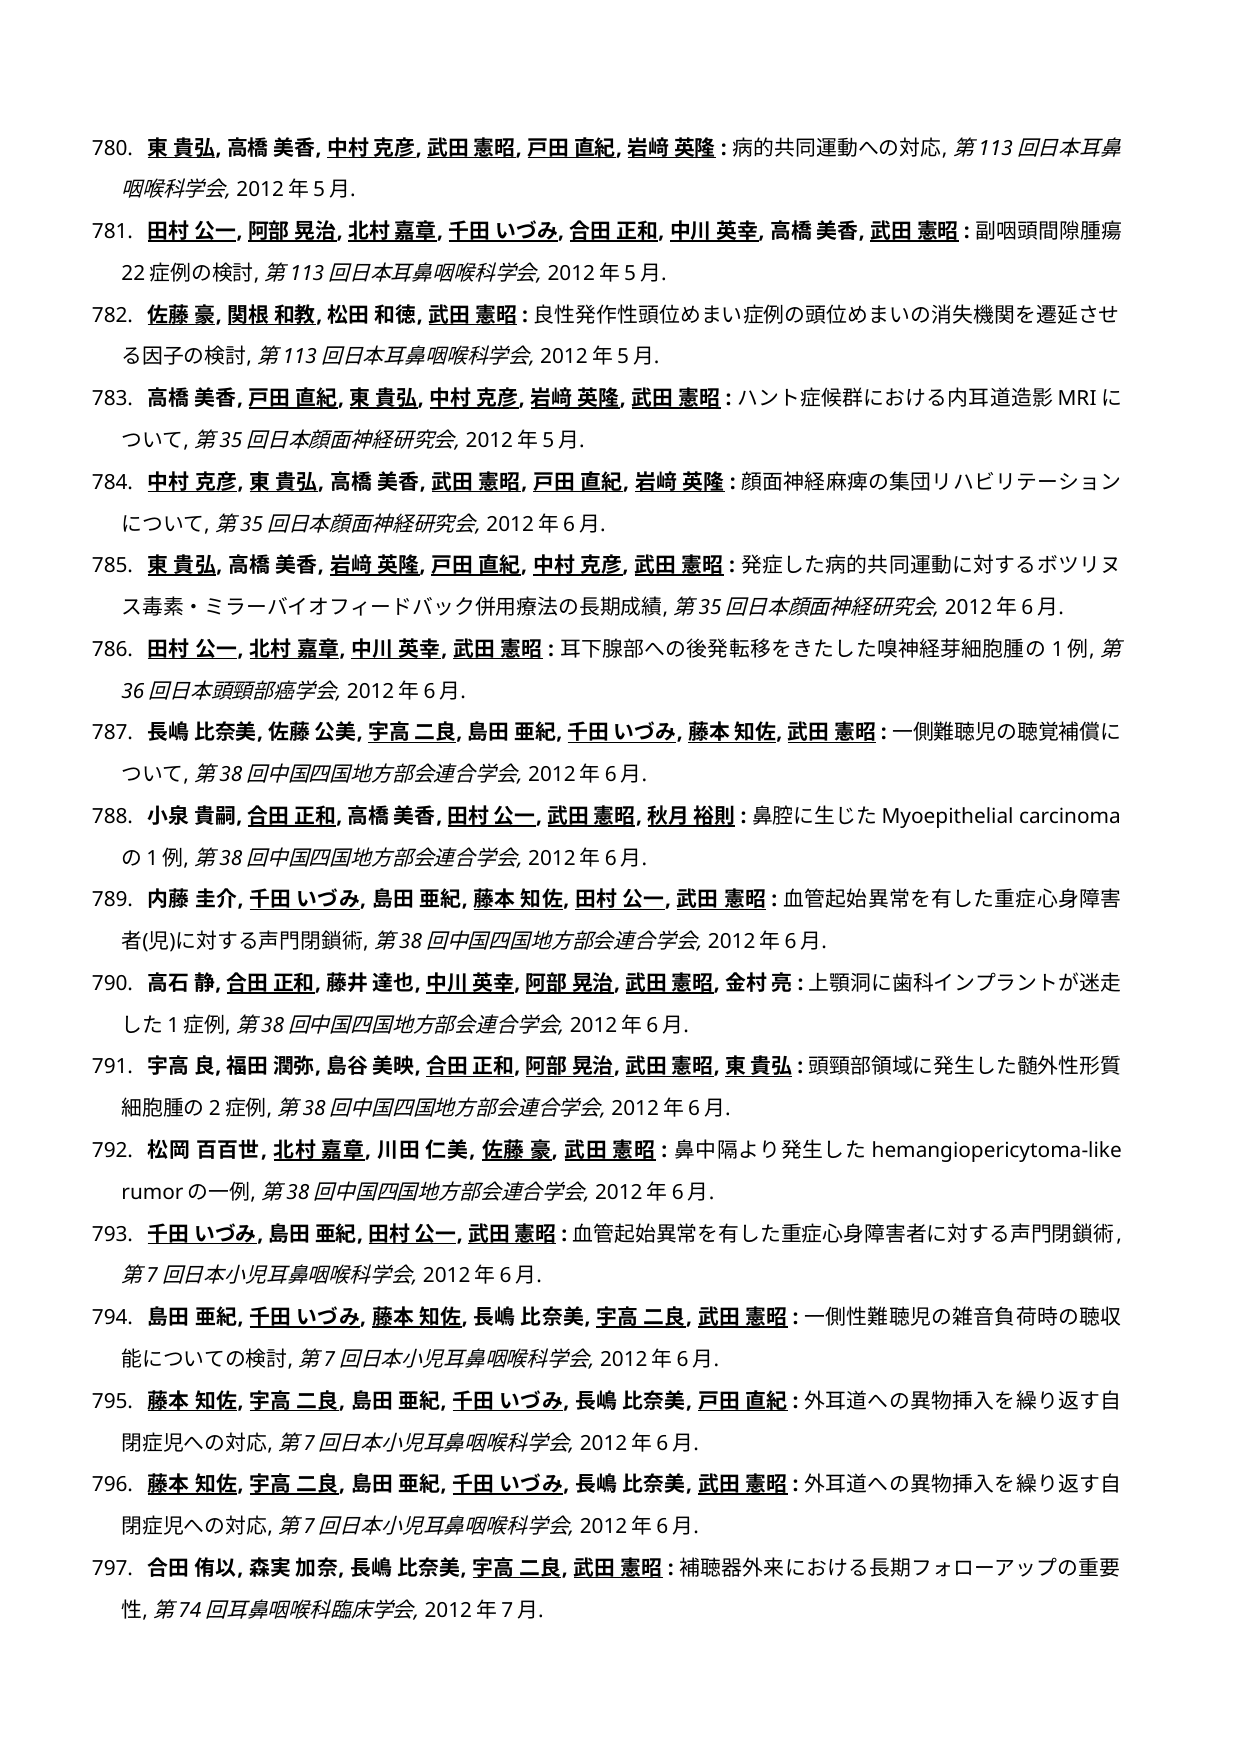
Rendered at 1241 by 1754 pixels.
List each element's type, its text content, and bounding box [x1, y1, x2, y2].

list 島田 亜紀, 千田 いづみ, 藤本 知佐, 長嶋 比奈美, 宇高 二良, 武田 憲昭 : 一側性難聴児の雑音負荷時の聴収能についての検討, 第7回日本小児耳鼻咽喉科学会, 2012年6月. [92, 1295, 1122, 1378]
list 松岡 百百世, 北村 嘉章, 川田 仁美, 佐藤 豪, 武田 憲昭 : 鼻中隔より発生したhemangiopericytoma-like rumorの一例, 第38回中国四国地方部会連合学会, 2012年6月. [92, 1128, 1122, 1211]
list 長嶋 比奈美, 佐藤 公美, 宇高 二良, 島田 亜紀, 千田 いづみ, 藤本 知佐, 武田 憲昭 : 一側難聴児の聴覚補償について, 第38回中国四国地方部会連合学会, 2012年6月. [92, 710, 1122, 793]
list 東 貴弘, 高橋 美香, 中村 克彦, 武田 憲昭, 戸田 直紀, 岩﨑 英隆 : 病的共同運動への対応, 第113回日本耳鼻咽喉科学会, 2012年5月. [92, 125, 1122, 209]
list 小泉 貴嗣, 合田 正和, 高橋 美香, 田村 公一, 武田 憲昭, 秋月 裕則 : 鼻腔に生じたMyoepithelial carcinomaの1例, 第38回中国四国地方部会連合学会, 2012年6月. [92, 793, 1122, 877]
list 千田 いづみ, 島田 亜紀, 田村 公一, 武田 憲昭 : 血管起始異常を有した重症心身障害者に対する声門閉鎖術, 第7回日本小児耳鼻咽喉科学会, 2012年6月. [92, 1211, 1122, 1295]
list 内藤 圭介, 千田 いづみ, 島田 亜紀, 藤本 知佐, 田村 公一, 武田 憲昭 : 血管起始異常を有した重症心身障害者(児)に対する声門閉鎖術, 第38回中国四国地方部会連合学会, 2012年6月. [92, 877, 1122, 961]
list 高橋 美香, 戸田 直紀, 東 貴弘, 中村 克彦, 岩﨑 英隆, 武田 憲昭 : ハント症候群における内耳道造影MRIについて, 第35回日本顔面神経研究会, 2012年5月. [92, 376, 1122, 459]
list 合田 侑以, 森実 加奈, 長嶋 比奈美, 宇高 二良, 武田 憲昭 : 補聴器外来における長期フォローアップの重要性, 第74回耳鼻咽喉科臨床学会, 2012年7月. [92, 1545, 1122, 1629]
list 東 貴弘, 高橋 美香, 岩﨑 英隆, 戸田 直紀, 中村 克彦, 武田 憲昭 : 発症した病的共同運動に対するボツリヌス毒素・ミラーバイオフィードバック併用療法の長期成績, 第35回日本顔面神経研究会, 2012年6月. [92, 543, 1122, 626]
list 佐藤 豪, 関根 和教, 松田 和徳, 武田 憲昭 : 良性発作性頭位めまい症例の頭位めまいの消失機関を遷延させる因子の検討, 第113回日本耳鼻咽喉科学会, 2012年5月. [92, 292, 1122, 376]
list 田村 公一, 阿部 晃治, 北村 嘉章, 千田 いづみ, 合田 正和, 中川 英幸, 高橋 美香, 武田 憲昭 : 副咽頭間隙腫瘍22症例の検討, 第113回日本耳鼻咽喉科学会, 2012年5月. [92, 209, 1122, 292]
list 宇高 良, 福田 潤弥, 島谷 美映, 合田 正和, 阿部 晃治, 武田 憲昭, 東 貴弘 : 頭頸部領域に発生した髄外性形質細胞腫の2症例, 第38回中国四国地方部会連合学会, 2012年6月. [92, 1044, 1122, 1128]
list 田村 公一, 北村 嘉章, 中川 英幸, 武田 憲昭 : 耳下腺部への後発転移をきたした嗅神経芽細胞腫の1例, 第36回日本頭頸部癌学会, 2012年6月. [92, 626, 1122, 710]
list 高石 静, 合田 正和, 藤井 達也, 中川 英幸, 阿部 晃治, 武田 憲昭, 金村 亮 : 上顎洞に歯科インプラントが迷走した1症例, 第38回中国四国地方部会連合学会, 2012年6月. [92, 961, 1122, 1044]
list 中村 克彦, 東 貴弘, 高橋 美香, 武田 憲昭, 戸田 直紀, 岩﨑 英隆 : 顔面神経麻痺の集団リハビリテーションについて, 第35回日本顔面神経研究会, 2012年6月. [92, 459, 1122, 543]
list 藤本 知佐, 宇高 二良, 島田 亜紀, 千田 いづみ, 長嶋 比奈美, 武田 憲昭 : 外耳道への異物挿入を繰り返す自閉症児への対応, 第7回日本小児耳鼻咽喉科学会, 2012年6月. [92, 1462, 1122, 1545]
list 藤本 知佐, 宇高 二良, 島田 亜紀, 千田 いづみ, 長嶋 比奈美, 戸田 直紀 : 外耳道への異物挿入を繰り返す自閉症児への対応, 第7回日本小児耳鼻咽喉科学会, 2012年6月. [92, 1378, 1122, 1462]
